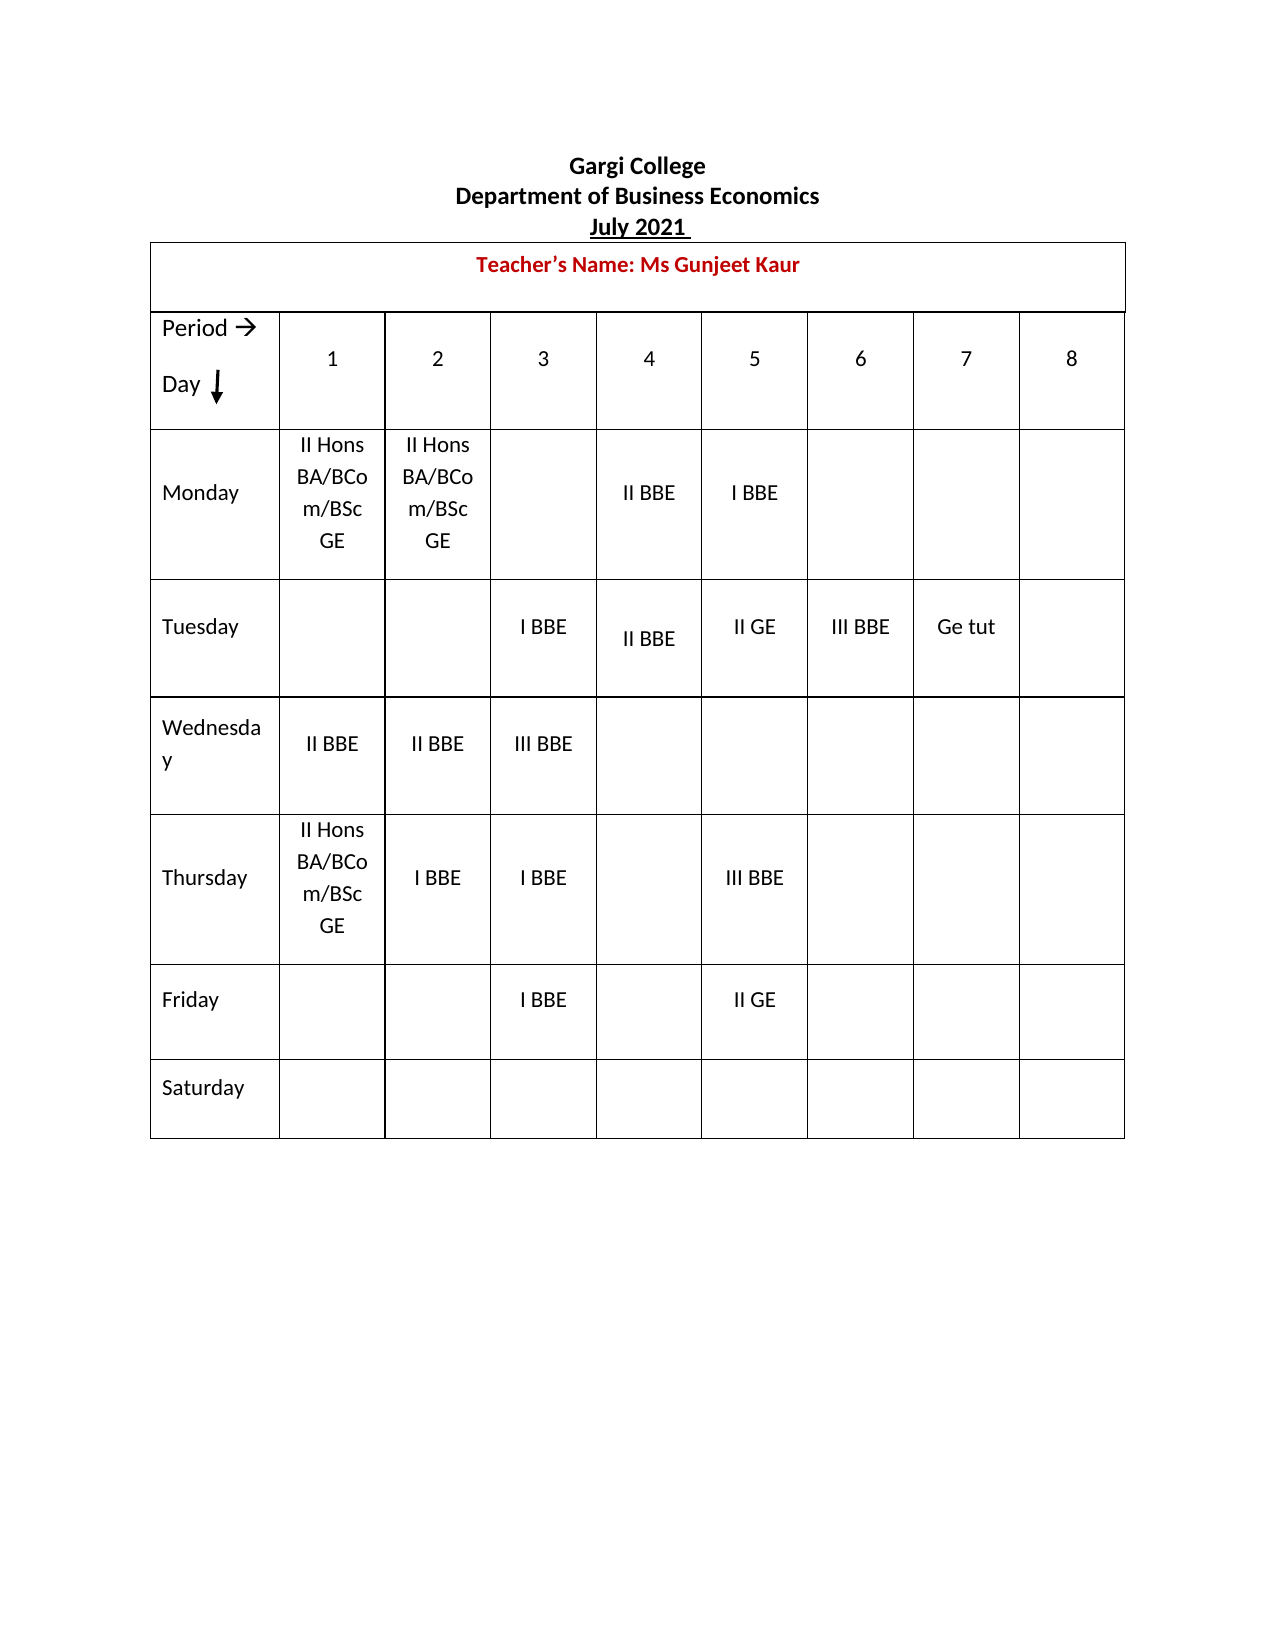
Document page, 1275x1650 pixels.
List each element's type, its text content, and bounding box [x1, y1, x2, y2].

table_cell Ge tut [914, 580, 1019, 696]
table_cell II BBE [386, 698, 490, 814]
table_cell [386, 1060, 490, 1138]
table_cell [914, 1060, 1019, 1138]
table_cell [1020, 430, 1124, 579]
table_cell [386, 580, 490, 696]
table_cell II Hons BA/BCom/BSc GE [280, 430, 384, 579]
table_cell II GE [702, 965, 807, 1058]
table_cell I BBE [491, 815, 596, 964]
table_cell [597, 1060, 701, 1138]
table_cell [914, 815, 1019, 964]
table_cell 4 [597, 313, 701, 429]
table_cell II BBE [597, 580, 701, 696]
table_cell III BBE [491, 698, 596, 814]
table_cell [1020, 580, 1124, 696]
table_cell [1020, 698, 1124, 814]
table_cell [491, 1060, 596, 1138]
table_cell [702, 1060, 807, 1138]
table_cell [597, 698, 701, 814]
table_cell [808, 815, 913, 964]
table_cell [914, 430, 1019, 579]
table_cell 3 [491, 313, 596, 429]
table_cell III BBE [808, 580, 913, 696]
table_cell II Hons BA/BCom/BSc GE [280, 815, 384, 964]
table_cell [808, 1060, 913, 1138]
table_cell [914, 698, 1019, 814]
table_cell I BBE [491, 965, 596, 1058]
table_cell 7 [914, 313, 1019, 429]
table_cell [280, 580, 384, 696]
table_cell II BBE [597, 430, 701, 579]
text Department of Business Economics [150, 181, 1125, 211]
table_cell II GE [702, 580, 807, 696]
table_cell 6 [808, 313, 913, 429]
table_cell [1020, 965, 1124, 1058]
table_cell [1020, 1060, 1124, 1138]
table_cell Thursday [151, 815, 279, 964]
table_cell Period Day [151, 313, 279, 429]
table_cell [491, 430, 596, 579]
table_cell [808, 965, 913, 1058]
table_cell [280, 965, 384, 1058]
table_cell 1 [280, 313, 384, 429]
table_header Teacher’s Name: Ms Gunjeet Kaur [151, 243, 1125, 311]
table_cell II Hons BA/BCom/BSc GE [386, 430, 490, 579]
table_cell [914, 965, 1019, 1058]
table_cell I BBE [491, 580, 596, 696]
table_cell I BBE [702, 430, 807, 579]
table_cell [1020, 815, 1124, 964]
text Gargi College [150, 150, 1125, 181]
table_cell [702, 698, 807, 814]
table_cell [280, 1060, 384, 1138]
table_cell [808, 430, 913, 579]
table_cell 5 [702, 313, 807, 429]
table_cell Monday [151, 430, 279, 579]
table_cell [808, 698, 913, 814]
table_cell III BBE [702, 815, 807, 964]
text July 2021 [150, 211, 1125, 242]
table_cell [597, 965, 701, 1058]
table_cell Friday [151, 965, 279, 1058]
table_cell 2 [386, 313, 490, 429]
table_cell Tuesday [151, 580, 279, 696]
table_cell [386, 965, 490, 1058]
table_cell [597, 815, 701, 964]
table_cell Saturday [151, 1060, 279, 1138]
table_cell I BBE [386, 815, 490, 964]
table_cell II BBE [280, 698, 384, 814]
table_cell Wednesday [151, 698, 279, 814]
table_cell 8 [1020, 313, 1124, 429]
